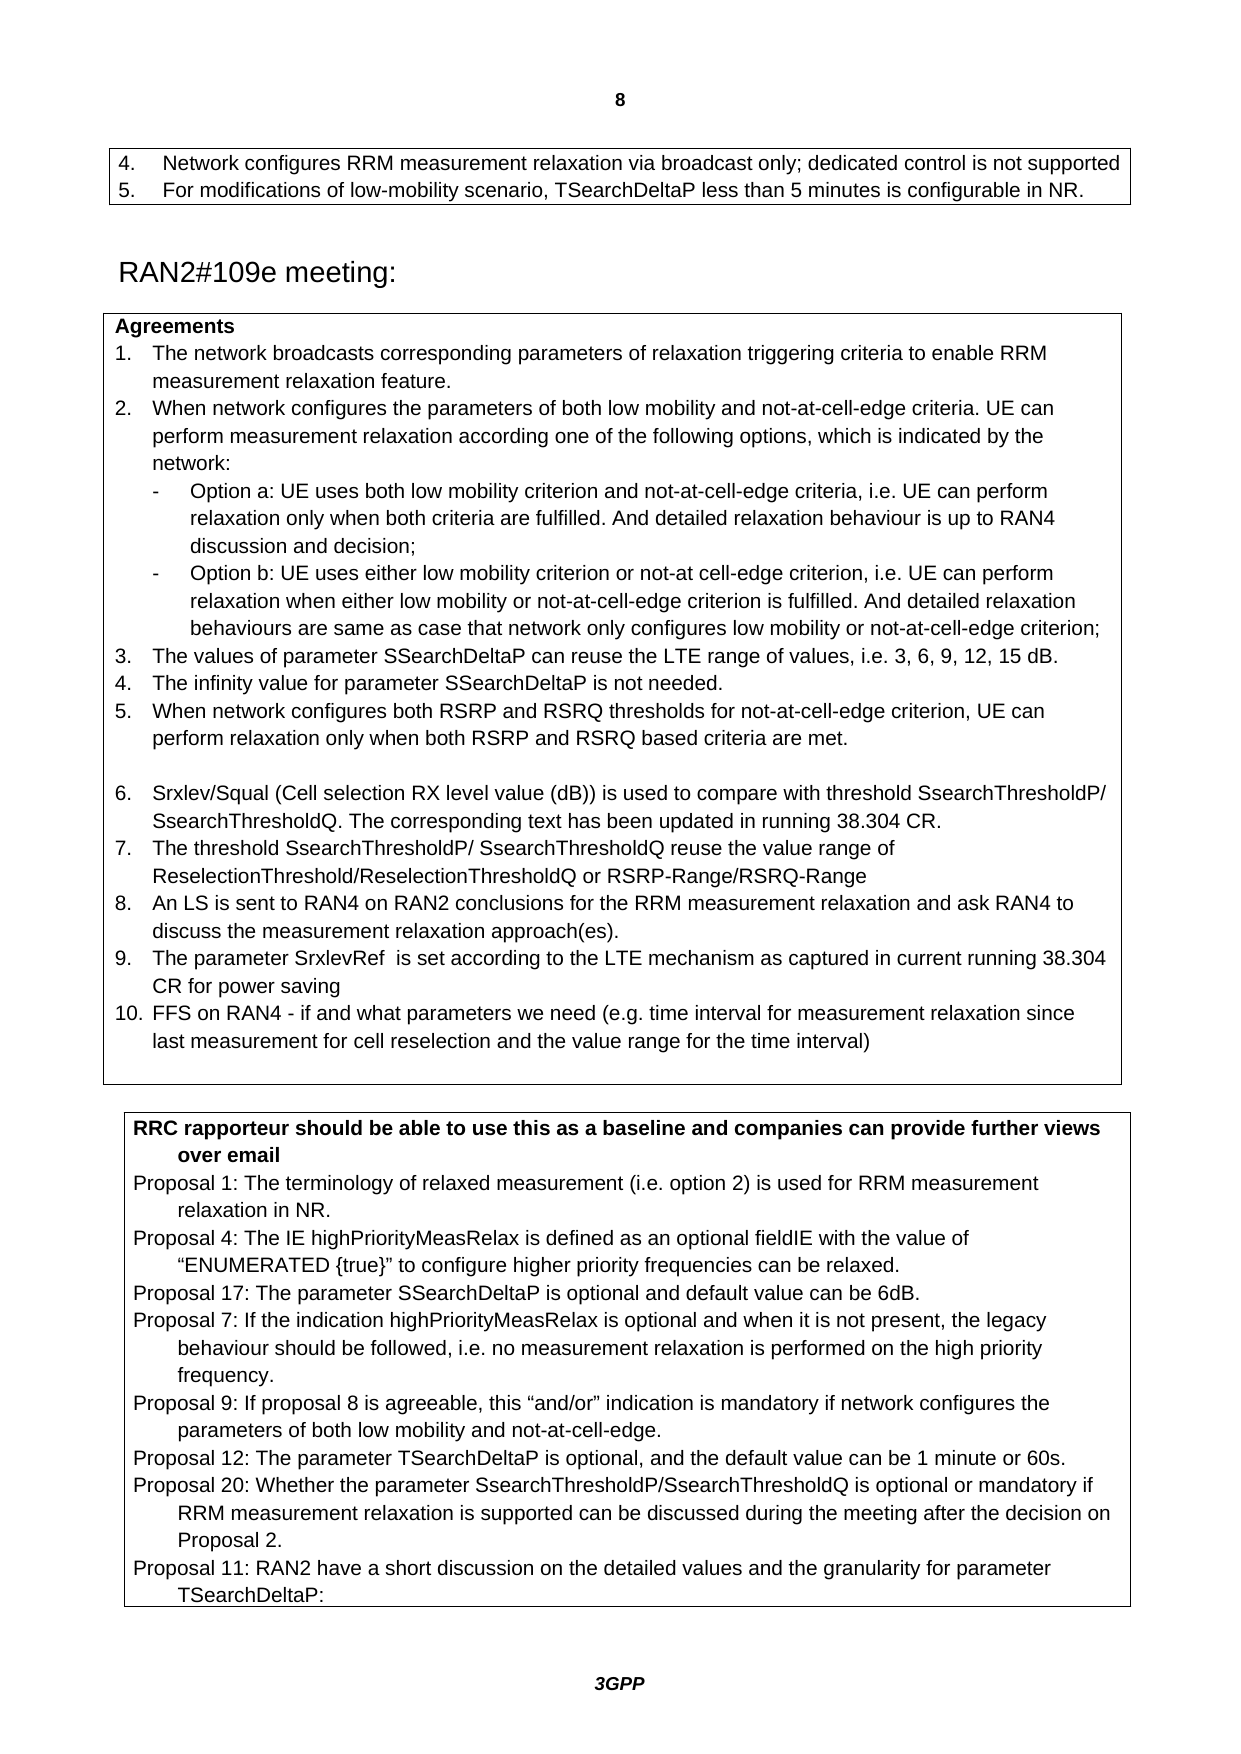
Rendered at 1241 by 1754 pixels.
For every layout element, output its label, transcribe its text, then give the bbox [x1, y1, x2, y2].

text Proposal 1: The terminology of relaxed measurement (i.e. option 2) is used for RRM measurement relaxation in NR. [125, 1167, 1130, 1222]
text Proposal 17: The parameter SSearchDeltaP is optional and default value can be 6dB. [125, 1277, 1130, 1304]
text Proposal 11: RAN2 have a short discussion on the detailed values and the granularity for parameter TSearchDeltaP: [125, 1552, 1130, 1606]
list For modifications of low-mobility scenario, TSearchDeltaP less than 5 minutes is configurable in NR. [110, 175, 1130, 204]
text Proposal 7: If the indication highPriorityMeasRelax is optional and when it is not present, the legacy behaviour should be followed, i.e. no measurement relaxation is performed on the high priority frequency. [125, 1305, 1130, 1387]
text RRC rapporteur should be able to use this as a baseline and companies can provide further views over email [125, 1113, 1130, 1167]
text Proposal 12: The parameter TSearchDeltaP is optional, and the default value can be 1 minute or 60s. [125, 1442, 1130, 1469]
table_header Agreements The network broadcasts corresponding parameters of relaxation triggering criteria to enable RRM measurement relaxation feature. When network configures the parameters of both low mobility and not-at-cell-edge criteria. UE can perform measurement relaxation according one of the following options, which is indicated by the network: - Option a: UE uses both low mobility criterion and not-at-cell-edge criteria, i.e. UE can perform relaxation only when both criteria are fulfilled. And detailed relaxation behaviour is up to RAN4 discussion and decision; - Option b: UE uses either low mobility criterion or not-at cell-edge criterion, i.e. UE can perform relaxation when either low mobility or not-at-cell-edge criterion is fulfilled. And detailed relaxation behaviours are same as case that network only configures low mobility or not-at-cell-edge criterion; The values of parameter SSearchDeltaP can reuse the LTE range of values, i.e. 3, 6, 9, 12, 15 dB. The infinity value for parameter SSearchDeltaP is not needed. When network configures both RSRP and RSRQ thresholds for not-at-cell-edge criterion, UE can perform relaxation only when both RSRP and RSRQ based criteria are met. Srxlev/Squal (Cell selection RX level value (dB)) is used to compare with threshold SsearchThresholdP/ SsearchThresholdQ. The corresponding text has been updated in running 38.304 CR. The threshold SsearchThresholdP/ SsearchThresholdQ reuse the value range of ReselectionThreshold/ReselectionThresholdQ or RSRP-Range/RSRQ-Range An LS is sent to RAN4 on RAN2 conclusions for the RRM measurement relaxation and ask RAN4 to discuss the measurement relaxation approach(es). The parameter SrxlevRef is set according to the LTE mechanism as captured in current running 38.304 CR for power saving FFS on RAN4 - if and what parameters we need (e.g. time interval for measurement relaxation since last measurement for cell reselection and the value range for the time interval) [104, 314, 1121, 1084]
text Proposal 9: If proposal 8 is agreeable, this “and/or” indication is mandatory if network configures the parameters of both low mobility and not-at-cell-edge. [125, 1387, 1130, 1442]
text Proposal 4: The IE highPriorityMeasRelax is defined as an optional fieldIE with the value of “ENUMERATED {true}” to configure higher priority frequencies can be relaxed. [125, 1222, 1130, 1277]
text Proposal 20: Whether the parameter SsearchThresholdP/SsearchThresholdQ is optional or mandatory if RRM measurement relaxation is supported can be discussed during the meeting after the decision on Proposal 2. [125, 1470, 1130, 1552]
list Network configures RRM measurement relaxation via broadcast only; dedicated control is not supported [110, 149, 1130, 175]
subtitle RAN2#109e meeting: [118, 255, 1122, 289]
